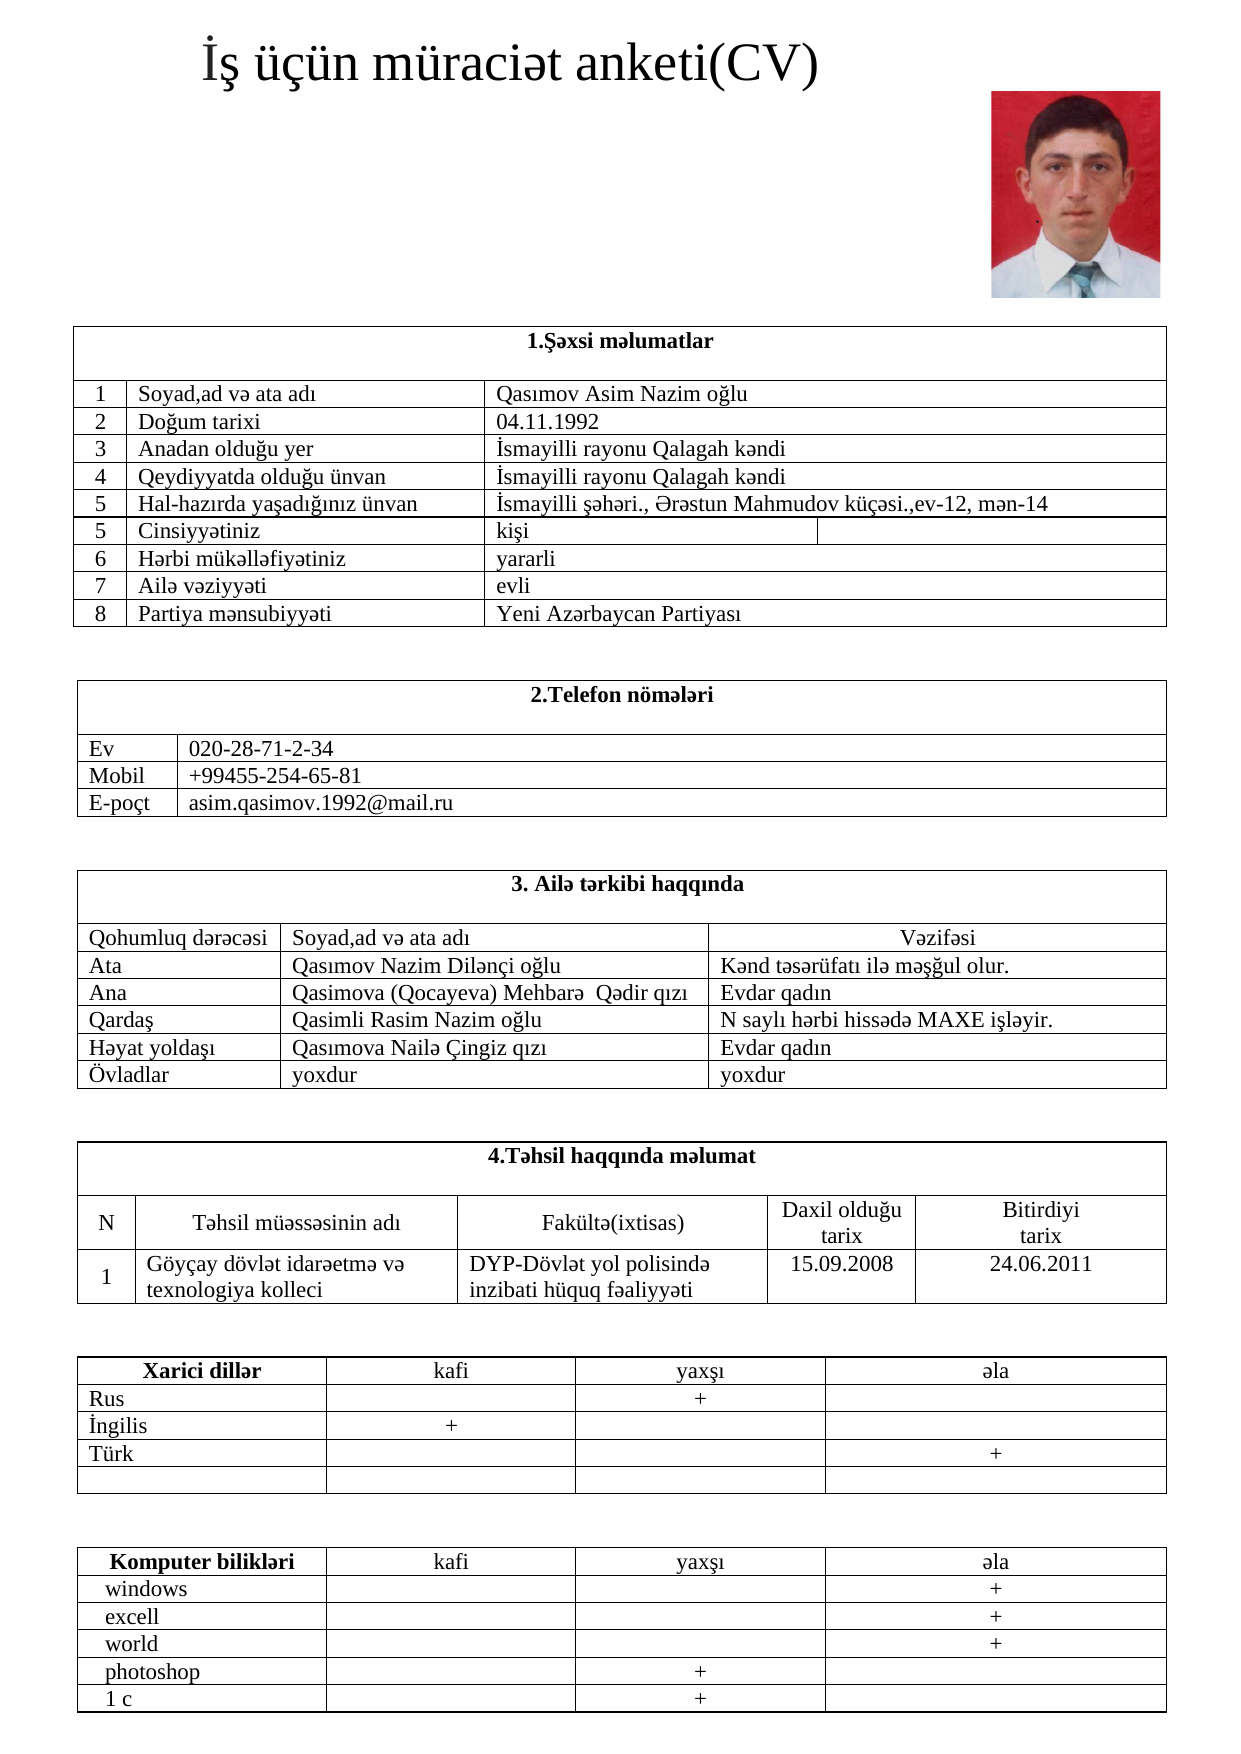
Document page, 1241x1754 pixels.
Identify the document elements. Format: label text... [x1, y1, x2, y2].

table_cell 020-28-71-2-34 [178, 735, 1166, 761]
table_cell +99455-254-65-81 [178, 762, 1166, 788]
table_cell E-poçt [78, 789, 177, 816]
table_cell Ana [78, 979, 280, 1005]
table_cell 1 c [78, 1685, 326, 1711]
table_cell Partiya mənsubiyyəti [127, 600, 484, 626]
table_cell world [78, 1630, 326, 1657]
table_cell [826, 1412, 1166, 1438]
table_cell 6 [74, 545, 126, 571]
table_cell Hərbi mükəlləfiyətiniz [127, 545, 484, 571]
table_cell + [826, 1576, 1166, 1602]
table_cell Qasimli Rasim Nazim oğlu [281, 1006, 708, 1033]
table_cell Kənd təsərüfatı ilə məşğul olur. [709, 952, 1166, 978]
table_cell photoshop [78, 1658, 326, 1684]
table_cell + [576, 1685, 825, 1711]
table_cell İsmayilli rayonu Qalagah kəndi [485, 463, 1166, 489]
table_cell 5 [74, 490, 126, 516]
table_header əla [826, 1548, 1166, 1574]
table_cell 8 [74, 600, 126, 626]
table_cell Qasimova (Qocayeva) Mehbarə Qədir qızı [281, 979, 708, 1005]
table_cell Yeni Azərbaycan Partiyası [485, 600, 1166, 626]
table_cell 15.09.2008 [768, 1250, 915, 1303]
table_header Komputer bilikləri [78, 1548, 326, 1574]
table_cell 5 [74, 518, 126, 544]
table_cell asim.qasimov.1992@mail.ru [178, 789, 1166, 816]
table_cell Ev [78, 735, 177, 761]
table_cell [576, 1603, 825, 1629]
table_cell 1 [78, 1250, 135, 1303]
table_cell Türk [78, 1440, 326, 1466]
table_cell Övladlar [78, 1061, 280, 1088]
table_cell + [576, 1385, 825, 1411]
table_cell [576, 1630, 825, 1657]
table_cell [327, 1385, 575, 1411]
table_cell [576, 1576, 825, 1602]
table_cell Qasımova Nailə Çingiz qızı [281, 1034, 708, 1060]
table_cell Hal-hazırda yaşadığınız ünvan [127, 490, 484, 516]
table_cell Doğum tarixi [127, 408, 484, 434]
table_cell Mobil [78, 762, 177, 788]
table_cell Təhsil müəssəsinin adı [136, 1196, 457, 1249]
table_cell + [826, 1603, 1166, 1629]
table_cell Evdar qadın [709, 1034, 1166, 1060]
table_cell [327, 1467, 575, 1493]
table_cell yararli [485, 545, 1166, 571]
table_cell Daxil olduğu tarix [768, 1196, 915, 1249]
table_header 2.Telefon nömələri [78, 681, 1166, 733]
table_cell Anadan olduğu yer [127, 435, 484, 462]
table_cell 1 [74, 381, 126, 407]
table_cell [327, 1576, 575, 1602]
table_cell yoxdur [709, 1061, 1166, 1088]
table_cell + [327, 1412, 575, 1438]
table_cell DYP-Dövlət yol polisində inzibati hüquq fəaliyyəti [458, 1250, 767, 1303]
table_cell Həyat yoldaşı [78, 1034, 280, 1060]
table_cell + [826, 1440, 1166, 1466]
table_cell Ailə vəziyyəti [127, 572, 484, 599]
table_cell [826, 1685, 1166, 1711]
table_cell 4 [74, 463, 126, 489]
table_cell Göyçay dövlət idarəetmə və texnologiya kolleci [136, 1250, 457, 1303]
table_cell Bitirdiyi tarix [916, 1196, 1166, 1249]
table_cell İsmayilli rayonu Qalagah kəndi [485, 435, 1166, 462]
table_cell [327, 1685, 575, 1711]
table_header əla [826, 1358, 1166, 1384]
text İş üçün müraciət anketi(CV) [201, 29, 1152, 92]
table_cell [826, 1385, 1166, 1411]
table_cell Soyad,ad və ata adı [281, 924, 708, 951]
table_cell İngilis [78, 1412, 326, 1438]
table_header 3. Ailə tərkibi haqqında [78, 871, 1166, 923]
table_cell Soyad,ad və ata adı [127, 381, 484, 407]
table_cell [327, 1603, 575, 1629]
table_cell Evdar qadın [709, 979, 1166, 1005]
table_cell Rus [78, 1385, 326, 1411]
table_cell + [826, 1630, 1166, 1657]
table_cell Qeydiyyatda olduğu ünvan [127, 463, 484, 489]
table_cell windows [78, 1576, 326, 1602]
table_cell [818, 518, 1166, 544]
table_cell [576, 1412, 825, 1438]
table_cell [826, 1467, 1166, 1493]
table_cell Qohumluq dərəcəsi [78, 924, 280, 951]
table_cell Qasımov Nazim Dilənçi oğlu [281, 952, 708, 978]
table_cell Qardaş [78, 1006, 280, 1033]
table_cell [576, 1440, 825, 1466]
table_cell 3 [74, 435, 126, 462]
table_cell Cinsiyyətiniz [127, 518, 484, 544]
table_cell Fakültə(ixtisas) [458, 1196, 767, 1249]
table_cell evli [485, 572, 1166, 599]
table_cell excell [78, 1603, 326, 1629]
table_cell [327, 1630, 575, 1657]
table_cell [327, 1440, 575, 1466]
table_cell 2 [74, 408, 126, 434]
table_cell N saylı hərbi hissədə MAXE işləyir. [709, 1006, 1166, 1033]
table_header yaxşı [576, 1548, 825, 1574]
table_cell N [78, 1196, 135, 1249]
table_cell İsmayilli şəhəri., Ərəstun Mahmudov küçəsi.,ev-12, mən-14 [485, 490, 1166, 516]
table_cell Qasımov Asim Nazim oğlu [485, 381, 1166, 407]
table_cell [78, 1467, 326, 1493]
table_header yaxşı [576, 1358, 825, 1384]
picture [991, 91, 1161, 298]
table_cell Vəzifəsi [709, 924, 1166, 951]
table_cell [327, 1658, 575, 1684]
table_cell 7 [74, 572, 126, 599]
table_cell 04.11.1992 [485, 408, 1166, 434]
table_cell yoxdur [281, 1061, 708, 1088]
table_cell [576, 1467, 825, 1493]
table_header Xarici dillər [78, 1358, 326, 1384]
table_cell kişi [485, 518, 817, 544]
table_cell Ata [78, 952, 280, 978]
table_header 1.Şəxsi məlumatlar [74, 327, 1166, 379]
table_header kafi [327, 1358, 575, 1384]
table_cell [826, 1658, 1166, 1684]
table_cell + [576, 1658, 825, 1684]
table_header 4.Təhsil haqqında məlumat [78, 1143, 1166, 1195]
table_cell 24.06.2011 [916, 1250, 1166, 1303]
table_header kafi [327, 1548, 575, 1574]
